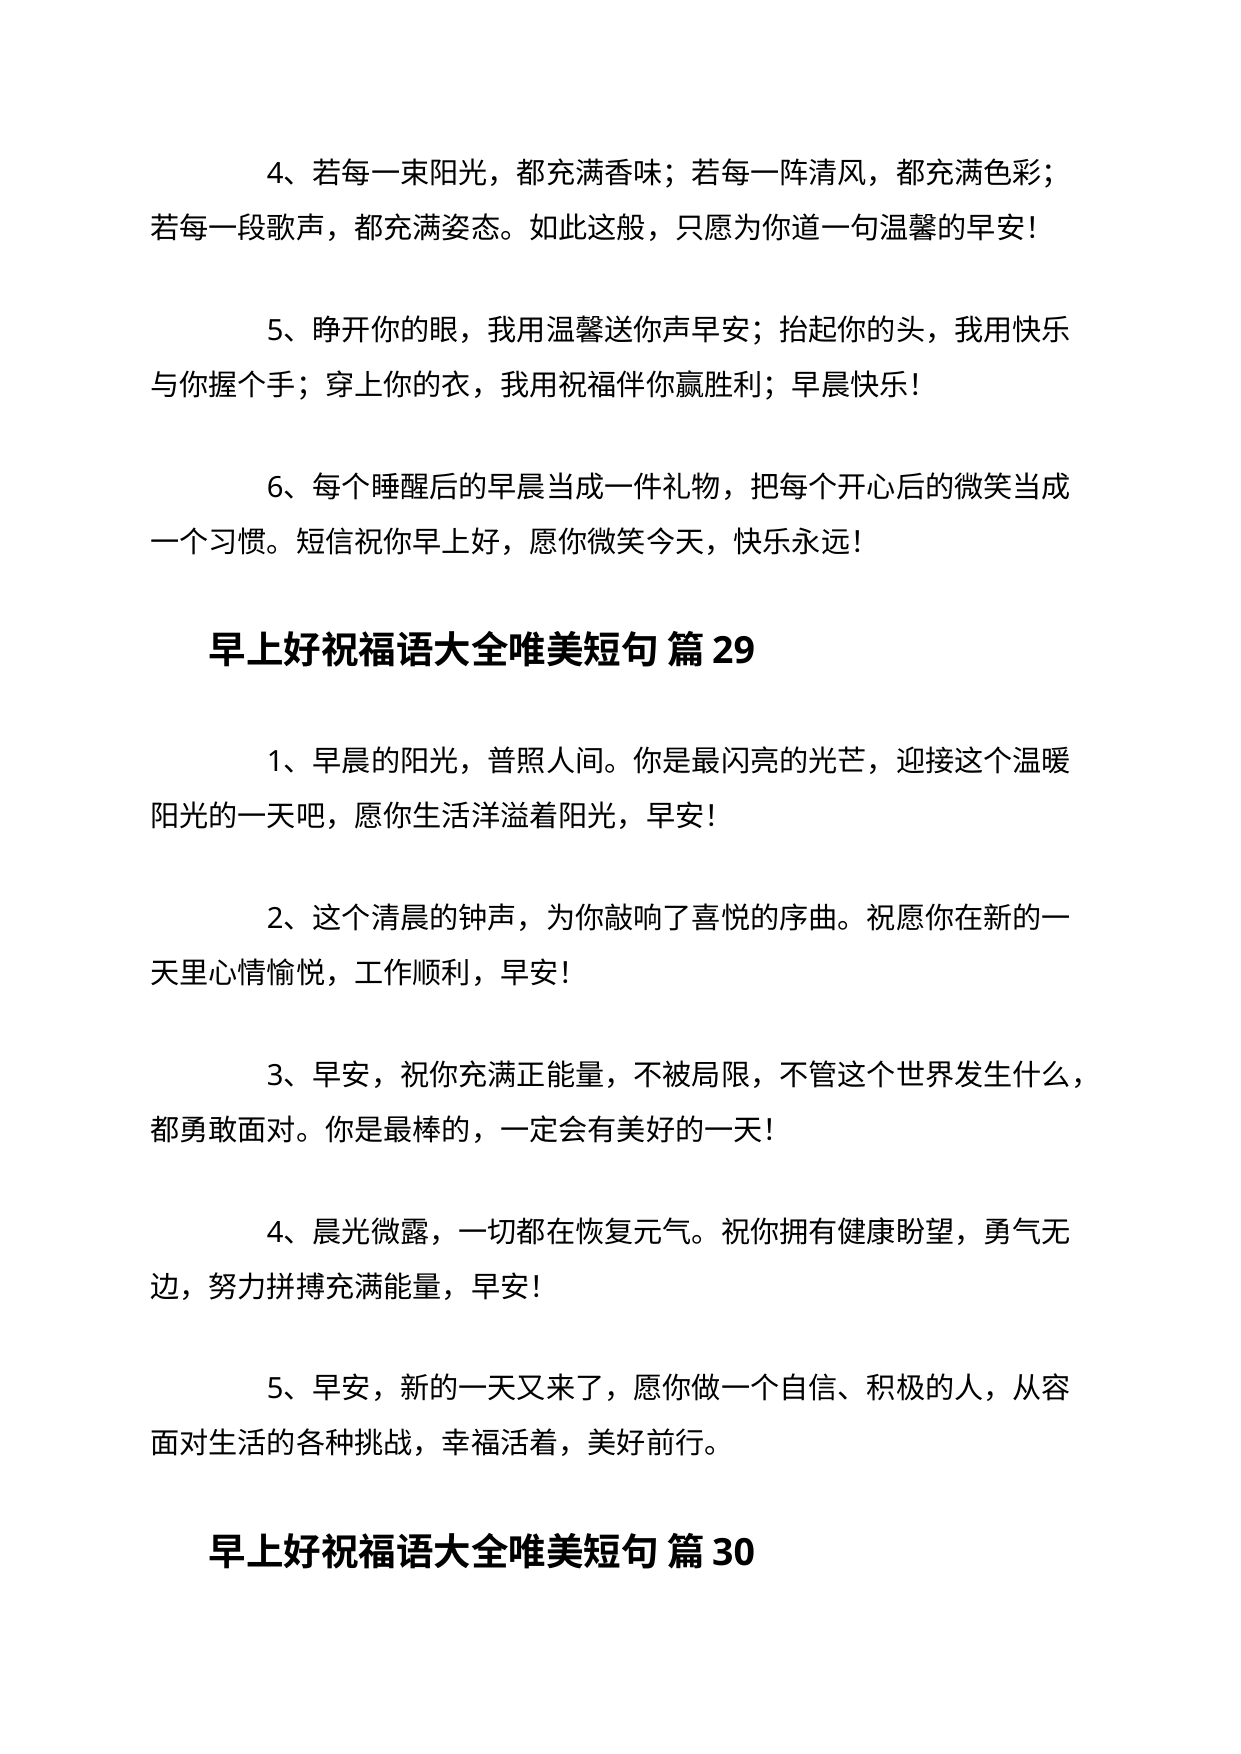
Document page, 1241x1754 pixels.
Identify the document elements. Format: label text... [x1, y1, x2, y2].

text 早上好祝福语大全唯美短句 篇30 [150, 1522, 1090, 1576]
text 2、这个清晨的钟声，为你敲响了喜悦的序曲。祝愿你在新的一天里心情愉悦，工作顺利，早安！ [150, 895, 1090, 992]
text 6、每个睡醒后的早晨当成一件礼物，把每个开心后的微笑当成一个习惯。短信祝你早上好，愿你微笑今天，快乐永远！ [150, 463, 1090, 561]
text 3、早安，祝你充满正能量，不被局限，不管这个世界发生什么，都勇敢面对。你是最棒的，一定会有美好的一天！ [150, 1051, 1090, 1149]
text 5、早安，新的一天又来了，愿你做一个自信、积极的人，从容面对生活的各种挑战，幸福活着，美好前行。 [150, 1365, 1090, 1462]
text 4、若每一束阳光，都充满香味；若每一阵清风，都充满色彩；若每一段歌声，都充满姿态。如此这般，只愿为你道一句温馨的早安！ [150, 150, 1090, 247]
text 1、早晨的阳光，普照人间。你是最闪亮的光芒，迎接这个温暖阳光的一天吧，愿你生活洋溢着阳光，早安！ [150, 738, 1090, 835]
text 早上好祝福语大全唯美短句 篇29 [150, 620, 1090, 675]
text 4、晨光微露，一切都在恢复元气。祝你拥有健康盼望，勇气无边，努力拼搏充满能量，早安！ [150, 1208, 1090, 1306]
text 5、睁开你的眼，我用温馨送你声早安；抬起你的头，我用快乐与你握个手；穿上你的衣，我用祝福伴你赢胜利；早晨快乐！ [150, 307, 1090, 404]
